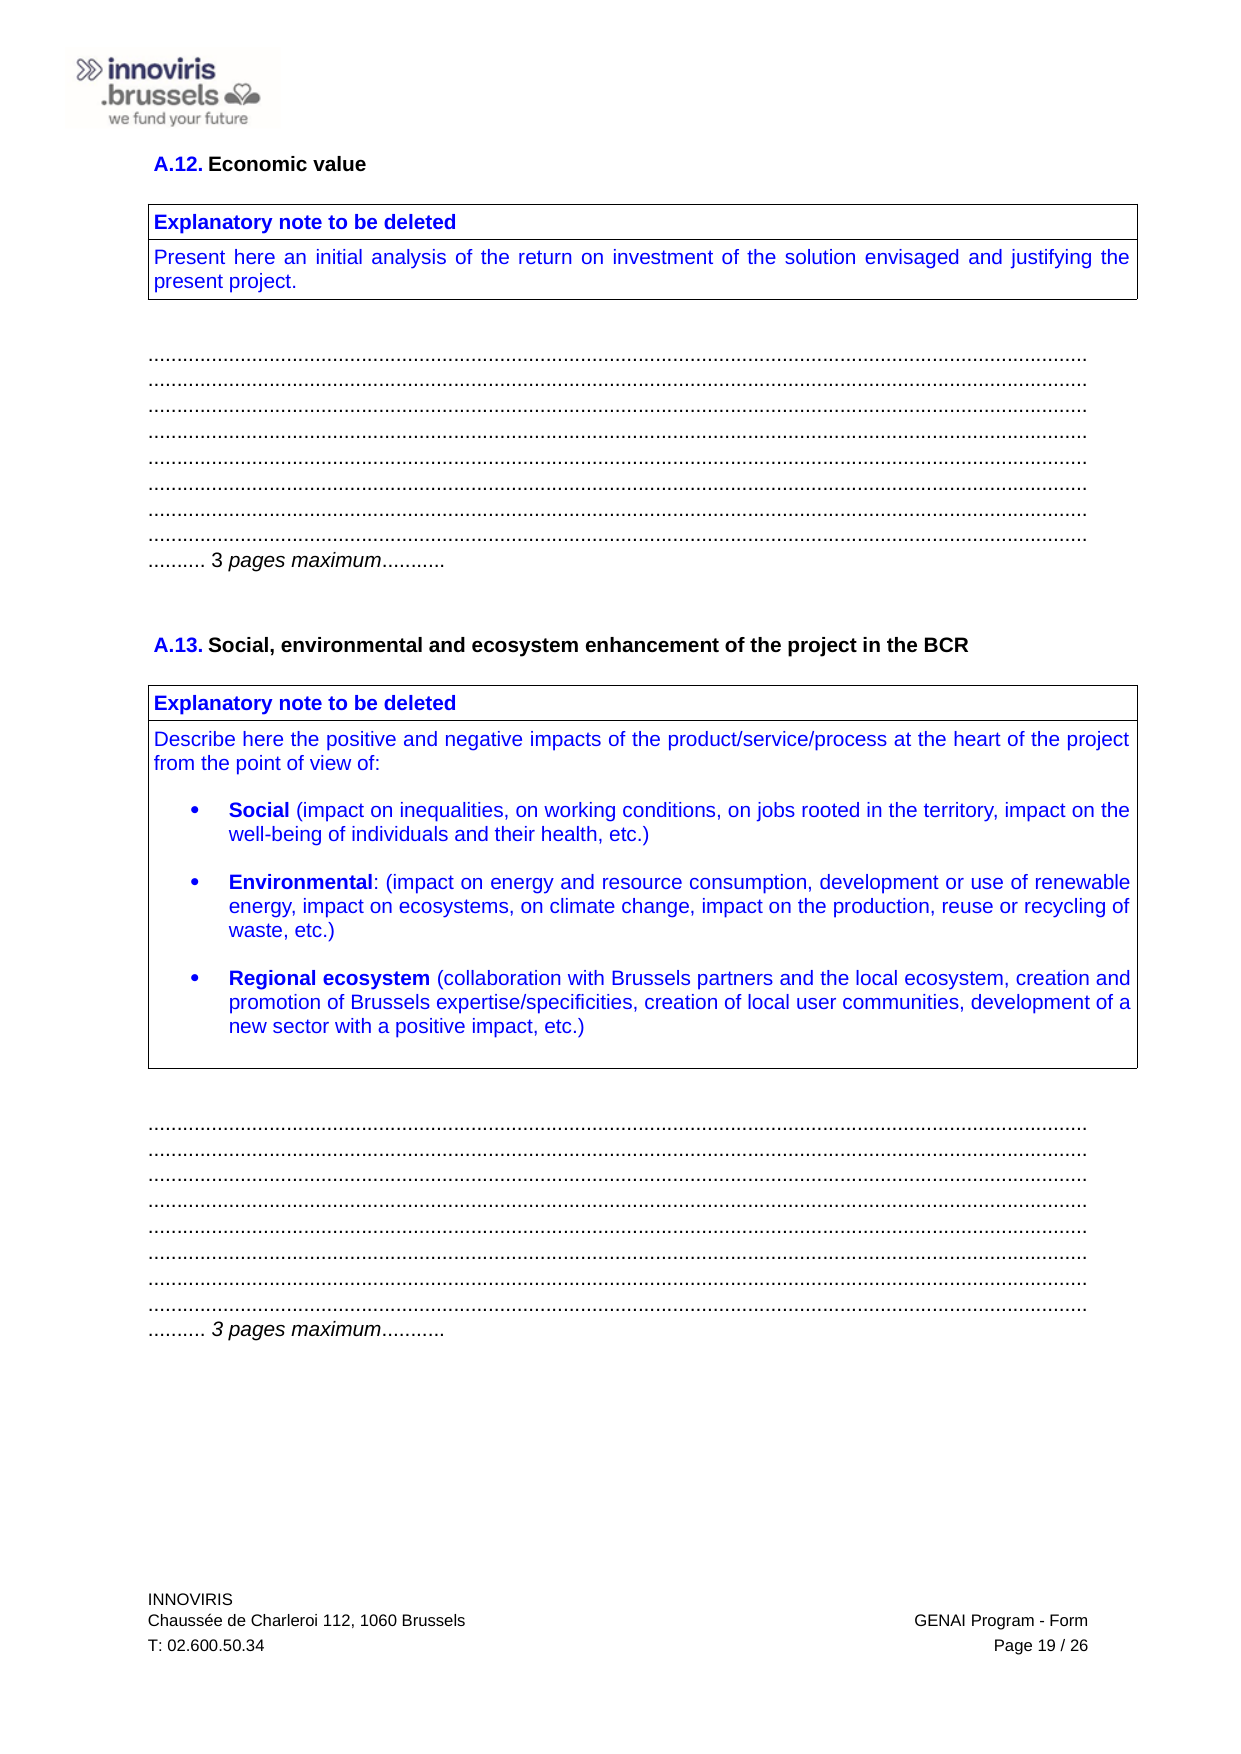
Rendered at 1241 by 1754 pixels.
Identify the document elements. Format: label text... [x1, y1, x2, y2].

subtitle Economic value [148, 152, 1092, 202]
table_cell Describe here the positive and negative impacts of the product/service/process at the heart of the project from the point of view of: Social (impact on inequalities, on working conditions, on jobs rooted in the territory, impact on the well-being of individuals and their health, etc.) Environmental: (impact on energy and resource consumption, development or use of renewable energy, impact on ecosystems, on climate change, impact on the production, reuse or recycling of waste, etc.) Regional ecosystem (collaboration with Brussels partners and the local ecosystem, creation and promotion of Brussels expertise/specificities, creation of local user communities, development of a new sector with a positive impact, etc.) [149, 721, 1137, 1068]
text .................................................................................................................................................................................................................................................................................................................................................................................................................................................................................................................................................................................................................................................................................................................................................................................................................................................................................................................................................................................................................................................................................................................................................................................................................................................................................................................................................................. 3 pages maximum........... [148, 1111, 1092, 1341]
text .................................................................................................................................................................................................................................................................................................................................................................................................................................................................................................................................................................................................................................................................................................................................................................................................................................................................................................................................................................................................................................................................................................................................................................................................................................................................................................................................................................. 3 pages maximum........... [148, 341, 1092, 572]
table_cell Present here an initial analysis of the return on investment of the solution envisaged and justifying the present project. [149, 240, 1137, 299]
picture [65, 47, 282, 147]
table_header Explanatory note to be deleted [149, 686, 1137, 720]
table_header Explanatory note to be deleted [149, 205, 1137, 239]
subtitle Social, environmental and ecosystem enhancement of the project in the BCR [148, 633, 1092, 683]
